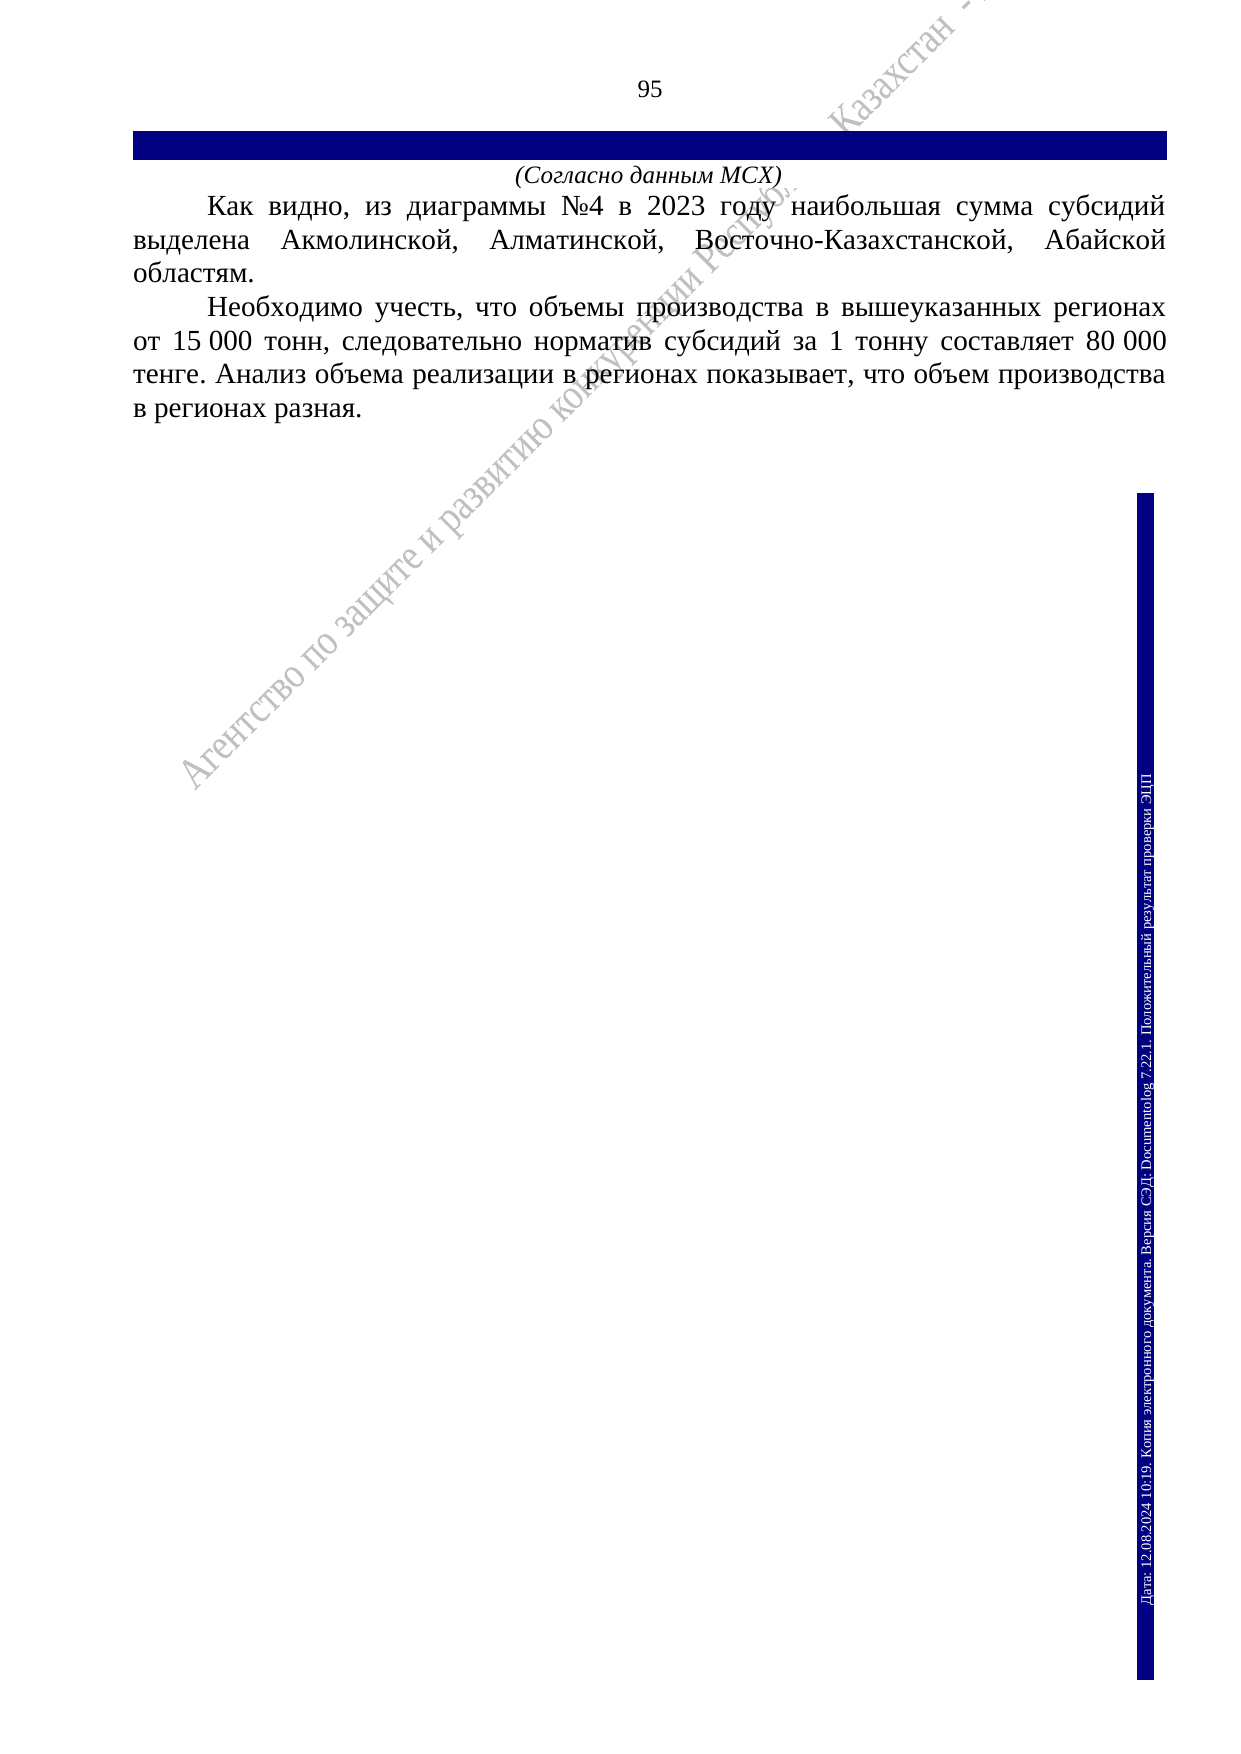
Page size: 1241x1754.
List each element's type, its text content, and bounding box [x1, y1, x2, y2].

text Необходимо учесть, что объемы производства в вышеуказанных регионах от 15 000 тонн, следовательно норматив субсидий за 1 тонну составляет 80 000 тенге. Анализ объема реализации в регионах показывает, что объем производства в регионах разная. [133, 289, 1167, 423]
text (Согласно данным МСХ) [133, 160, 1167, 188]
text Как видно, из диаграммы №4 в 2023 году наибольшая сумма субсидий выделена Акмолинской, Алматинской, Восточно-Казахстанской, Абайской областям. [133, 188, 1167, 289]
